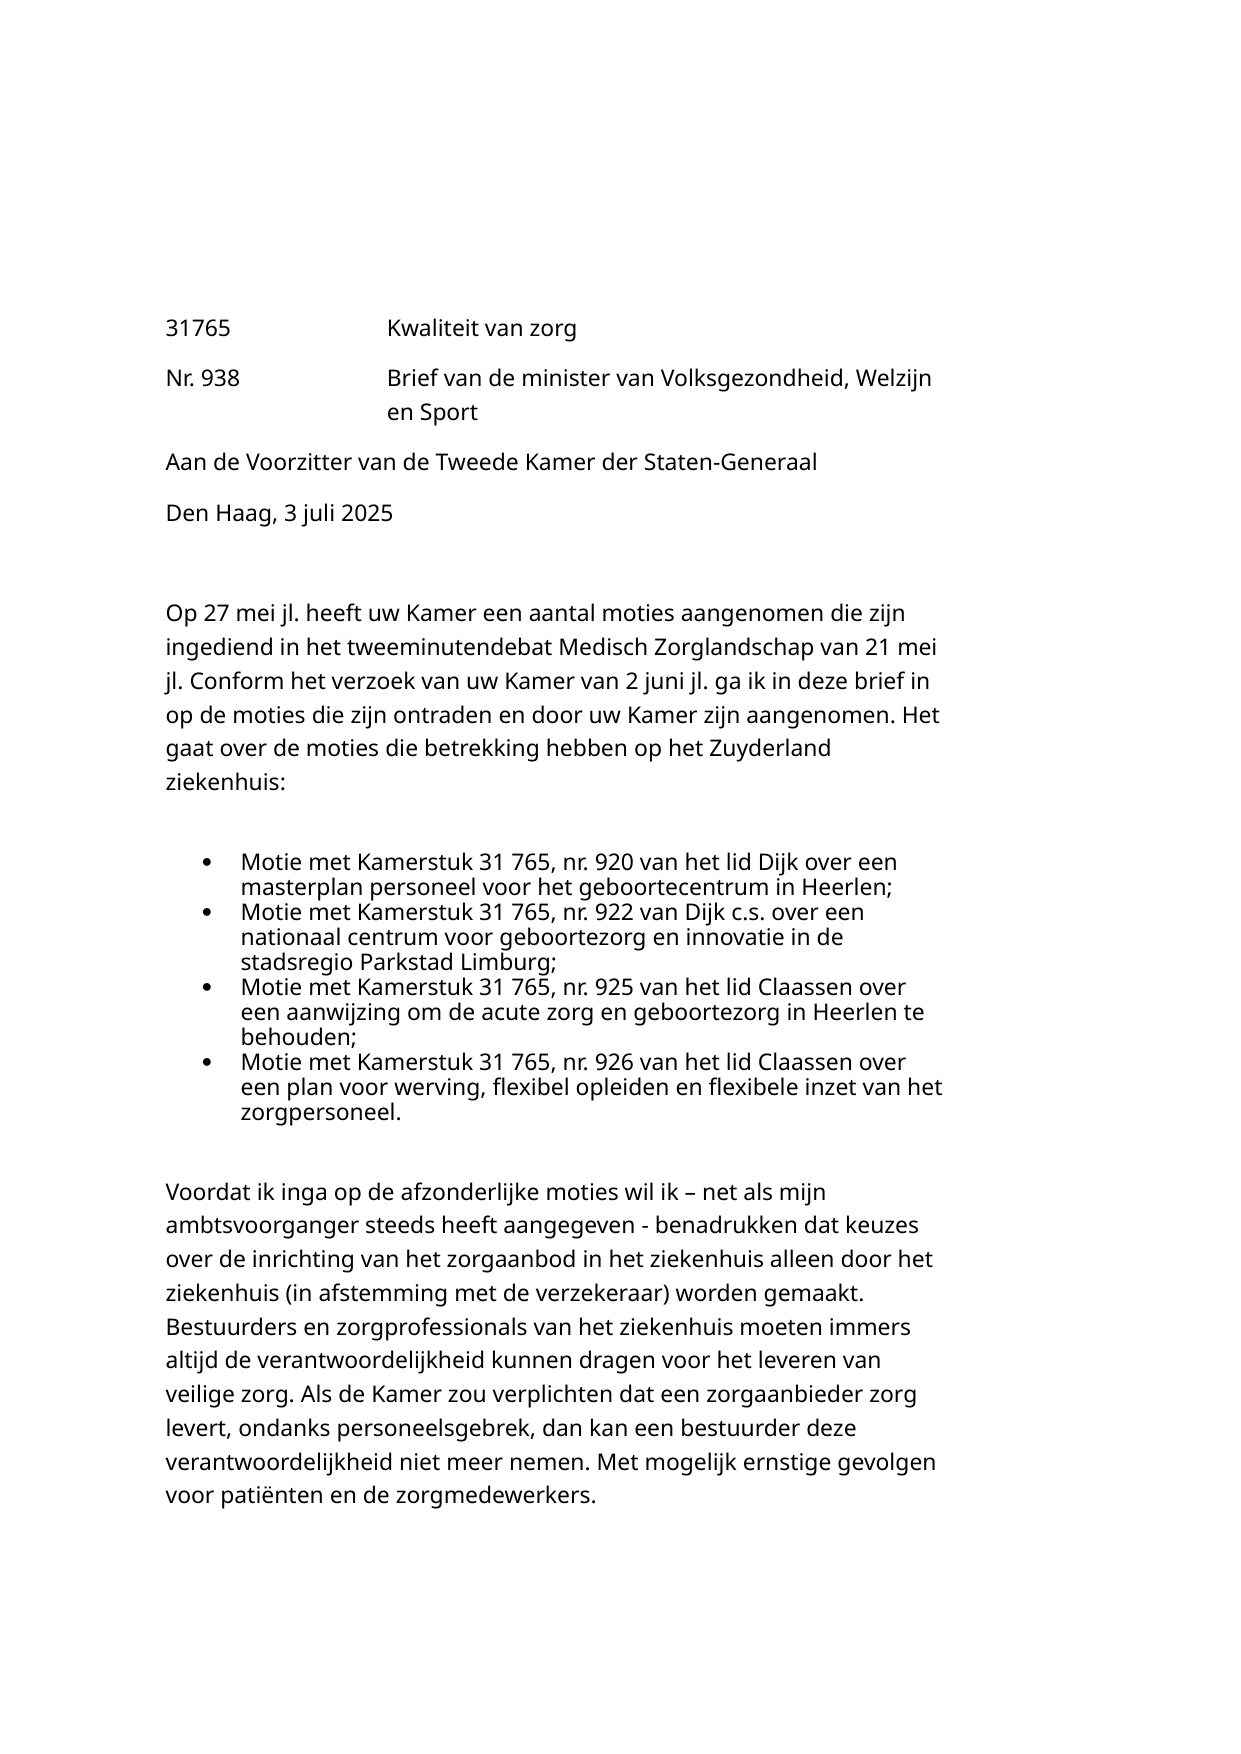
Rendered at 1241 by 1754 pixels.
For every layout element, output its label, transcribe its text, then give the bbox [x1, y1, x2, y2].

list Motie met Kamerstuk 31 765, nr. 922 van Dijk c.s. over een nationaal centrum voor geboortezorg en innovatie in de stadsregio Parkstad Limburg; [203, 900, 951, 975]
text Op 27 mei jl. heeft uw Kamer een aantal moties aangenomen die zijn ingediend in het tweeminutendebat Medisch Zorglandschap van 21 mei jl. Conform het verzoek van uw Kamer van 2 juni jl. ga ik in deze brief in op de moties die zijn ontraden en door uw Kamer zijn aangenomen. Het gaat over de moties die betrekking hebben op het Zuyderland ziekenhuis: [165, 597, 951, 831]
text Aan de Voorzitter van de Tweede Kamer der Staten-Generaal [165, 446, 951, 477]
list Motie met Kamerstuk 31 765, nr. 920 van het lid Dijk over een masterplan personeel voor het geboortecentrum in Heerlen; [203, 850, 951, 900]
list Motie met Kamerstuk 31 765, nr. 926 van het lid Claassen over een plan voor werving, flexibel opleiden en flexibele inzet van het zorgpersoneel. [203, 1050, 951, 1125]
list Motie met Kamerstuk 31 765, nr. 925 van het lid Claassen over een aanwijzing om de acute zorg en geboortezorg in Heerlen te behouden; [203, 975, 951, 1050]
text 31765 Kwaliteit van zorg [165, 311, 951, 343]
text Voordat ik inga op de afzonderlijke moties wil ik – net als mijn ambtsvoorganger steeds heeft aangegeven - benadrukken dat keuzes over de inrichting van het zorgaanbod in het ziekenhuis alleen door het ziekenhuis (in afstemming met de verzekeraar) worden gemaakt. Bestuurders en zorgprofessionals van het ziekenhuis moeten immers altijd de verantwoordelijkheid kunnen dragen voor het leveren van veilige zorg. Als de Kamer zou verplichten dat een zorgaanbieder zorg levert, ondanks personeelsgebrek, dan kan een bestuurder deze verantwoordelijkheid niet meer nemen. Met mogelijk ernstige gevolgen voor patiënten en de zorgmedewerkers. [165, 1176, 951, 1511]
text Den Haag, 3 juli 2025 [165, 496, 951, 528]
text Nr. 938 Brief van de minister van Volksgezondheid, Welzijn en Sport [165, 362, 951, 427]
